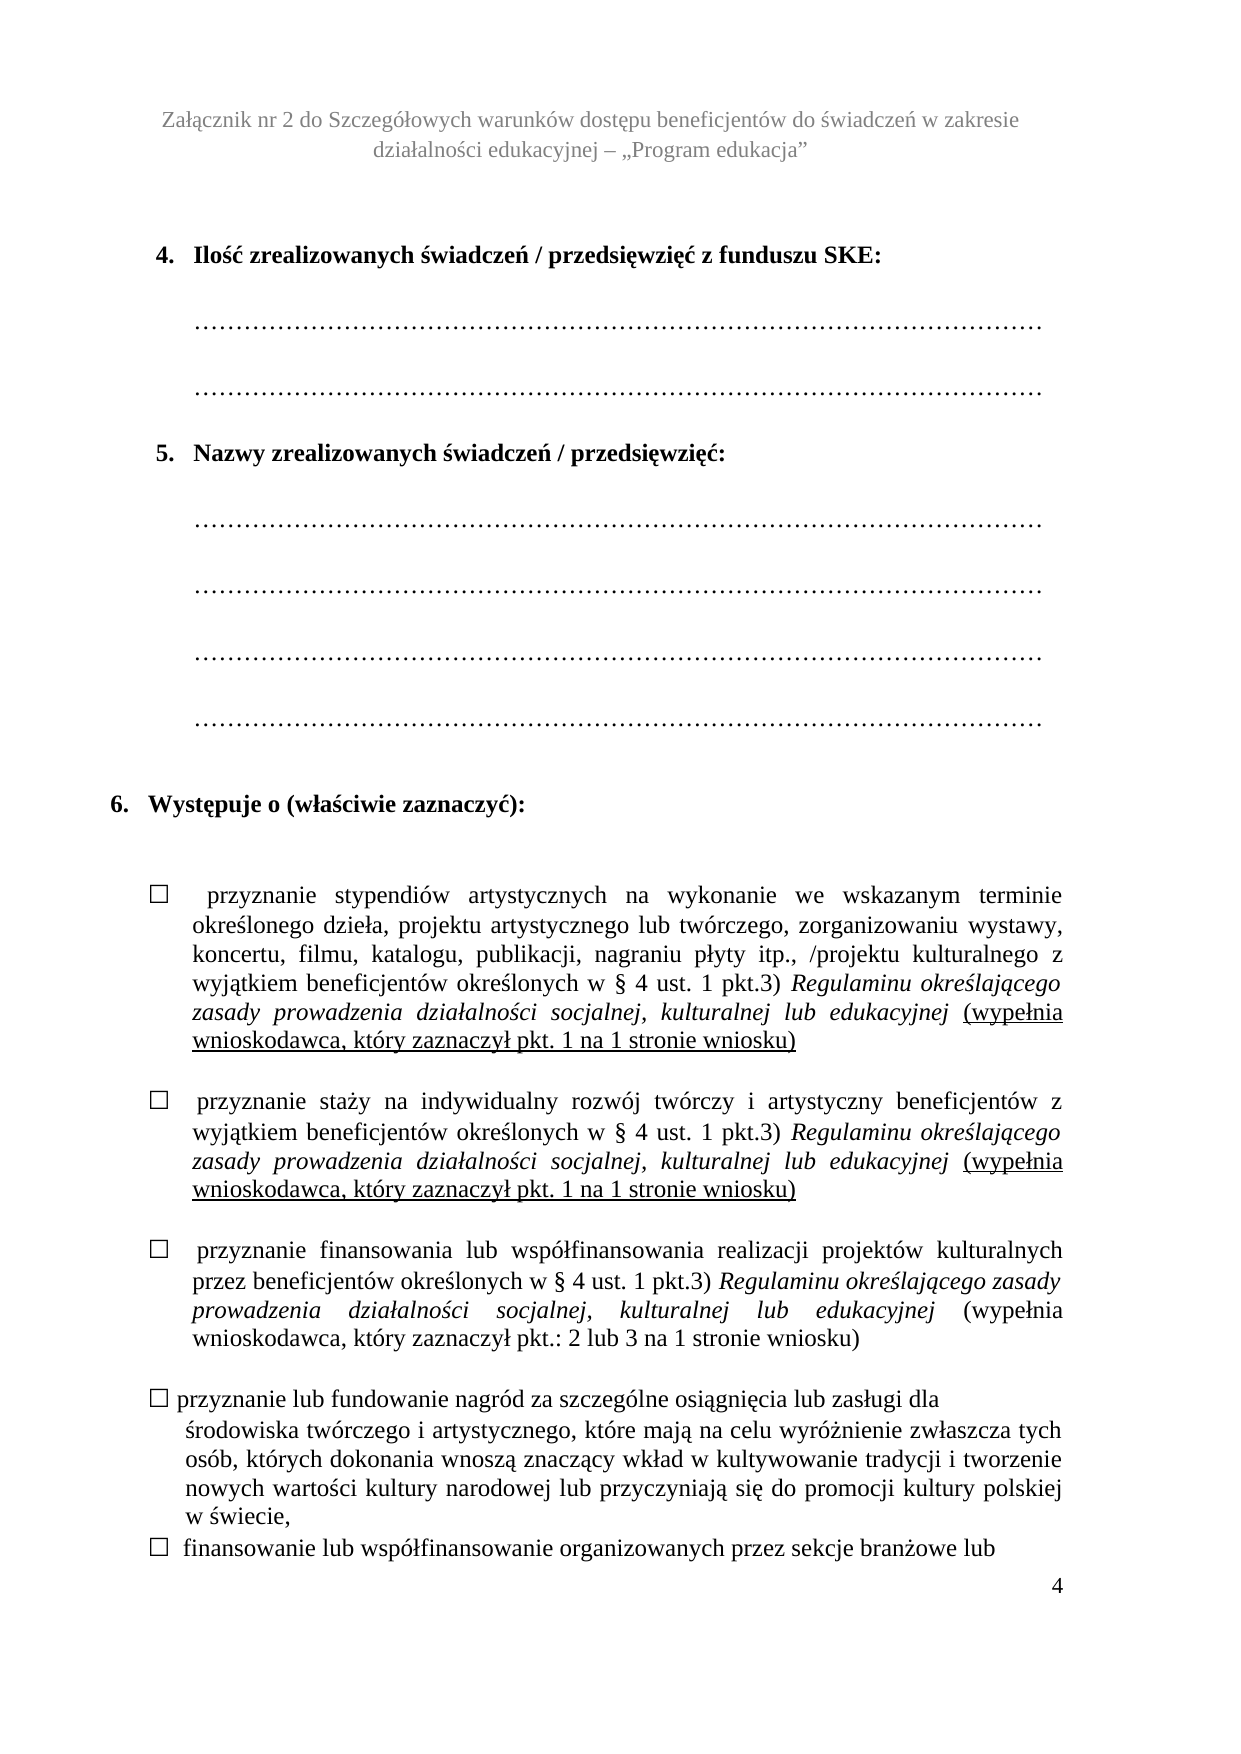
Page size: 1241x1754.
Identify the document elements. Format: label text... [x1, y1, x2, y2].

text ☐ finansowanie lub współfinansowanie organizowanych przez sekcje branżowe lub [148, 1530, 1063, 1564]
list ………………………………………………………………………………………… [193, 571, 1063, 599]
text ☐ przyznanie finansowania lub współfinansowania realizacji projektów kulturalnych przez beneficjentów określonych w § 4 ust. 1 pkt.3) Regulaminu określającego zasady prowadzenia działalności socjalnej, kulturalnej lub edukacyjnej (wypełnia wnioskodawca, który zaznaczył pkt.: 2 lub 3 na 1 stronie wniosku) [148, 1232, 1063, 1352]
list ………………………………………………………………………………………… [193, 703, 1063, 731]
text ☐ przyznanie staży na indywidualny rozwój twórczy i artystyczny beneficjentów z wyjątkiem beneficjentów określonych w § 4 ust. 1 pkt.3) Regulaminu określającego zasady prowadzenia działalności socjalnej, kulturalnej lub edukacyjnej (wypełnia wnioskodawca, który zaznaczył pkt. 1 na 1 stronie wniosku) [148, 1083, 1063, 1203]
list ………………………………………………………………………………………… [193, 372, 1063, 401]
list ………………………………………………………………………………………… [193, 504, 1063, 533]
list Nazwy zrealizowanych świadczeń / przedsięwzięć: [156, 438, 1063, 467]
text środowiska twórczego i artystycznego, które mają na celu wyróżnienie zwłaszcza tych osób, których dokonania wnoszą znaczący wkład w kultywowanie tradycji i tworzenie nowych wartości kultury narodowej lub przyczyniają się do promocji kultury polskiej w świecie, [185, 1415, 1063, 1530]
text ☐ przyznanie stypendiów artystycznych na wykonanie we wskazanym terminie określonego dzieła, projektu artystycznego lub twórczego, zorganizowaniu wystawy, koncertu, filmu, katalogu, publikacji, nagraniu płyty itp., /projektu kulturalnego z wyjątkiem beneficjentów określonych w § 4 ust. 1 pkt.3) Regulaminu określającego zasady prowadzenia działalności socjalnej, kulturalnej lub edukacyjnej (wypełnia wnioskodawca, który zaznaczył pkt. 1 na 1 stronie wniosku) [148, 876, 1063, 1054]
list Występuje o (właściwie zaznaczyć): [110, 789, 1063, 818]
list ………………………………………………………………………………………… [193, 637, 1063, 665]
list ………………………………………………………………………………………… [193, 306, 1063, 335]
list Ilość zrealizowanych świadczeń / przedsięwzięć z funduszu SKE: [156, 240, 1063, 269]
text ☐ przyznanie lub fundowanie nagród za szczególne osiągnięcia lub zasługi dla [118, 1381, 1063, 1415]
